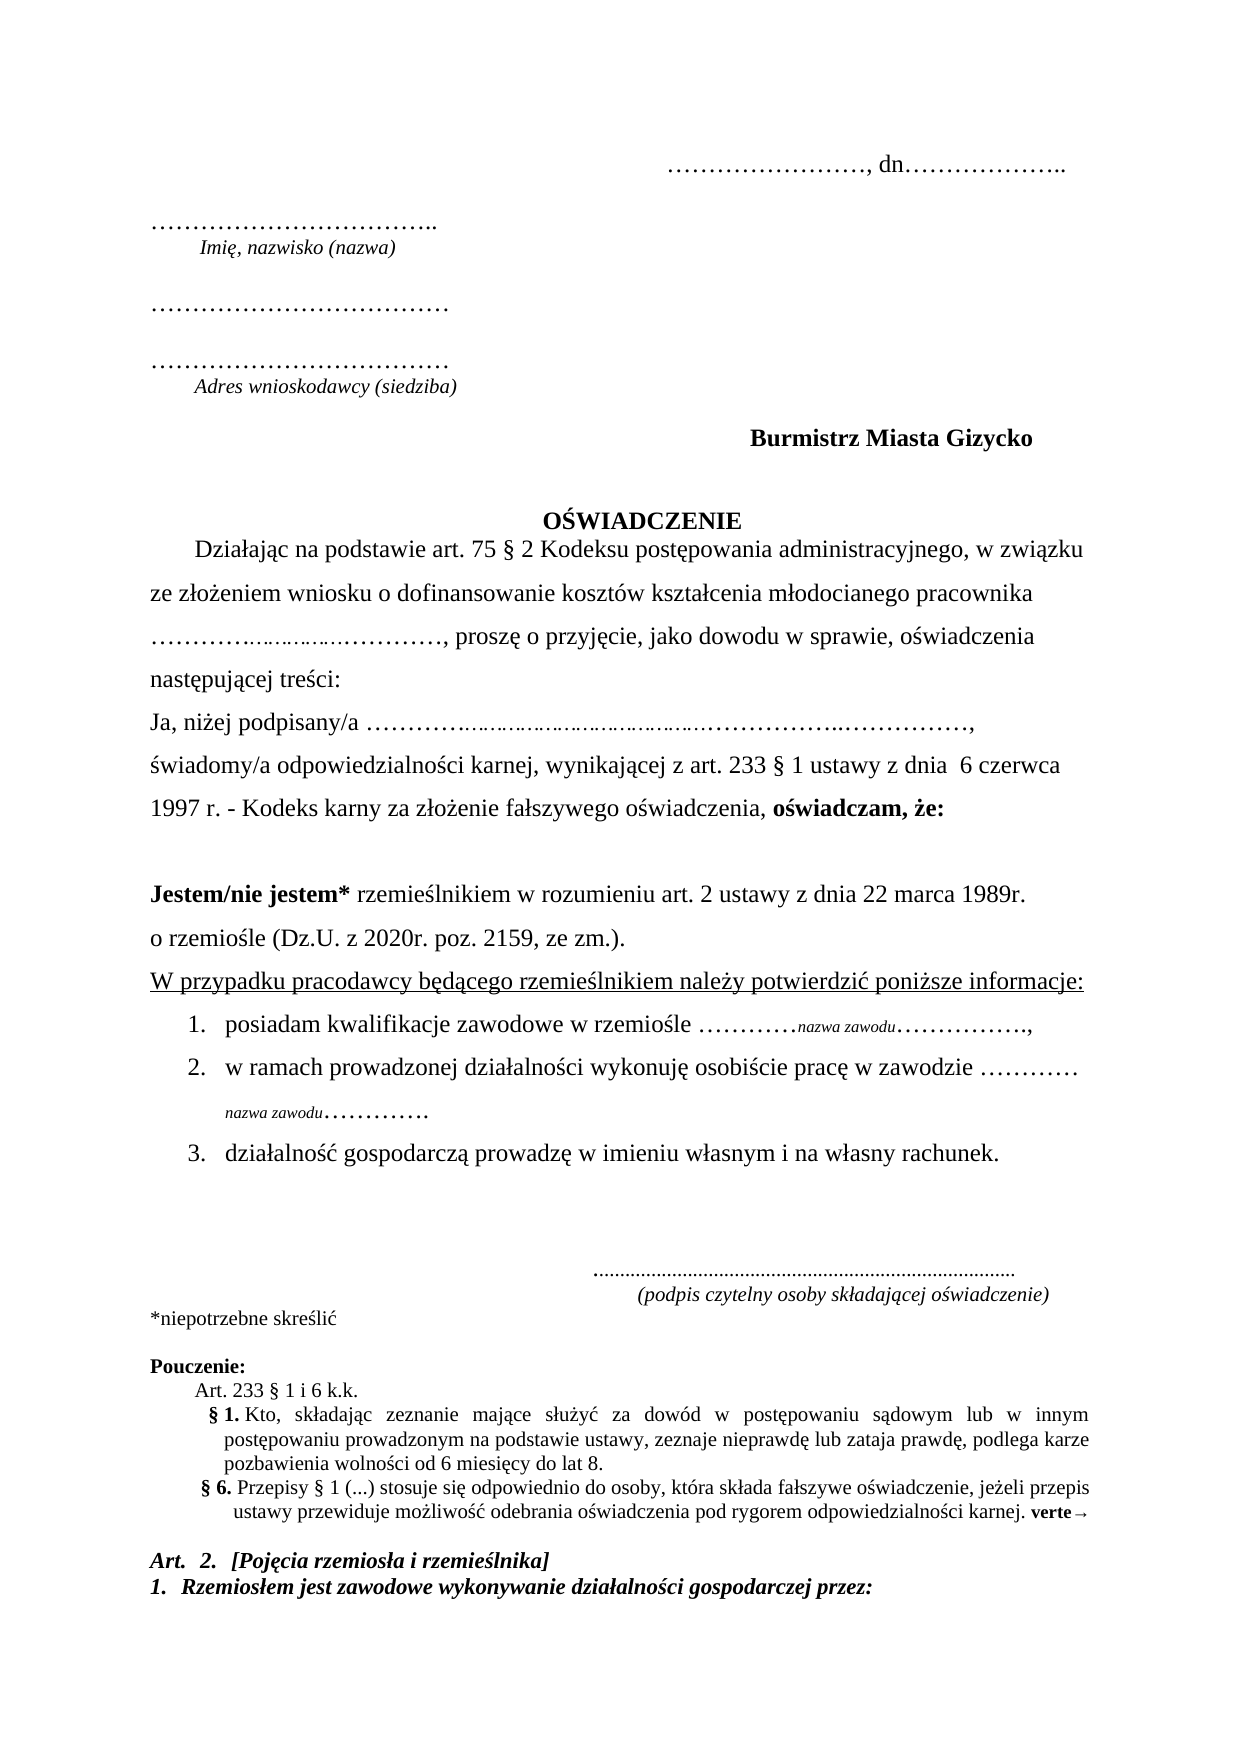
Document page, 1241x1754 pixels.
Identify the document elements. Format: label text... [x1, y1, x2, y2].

text Pouczenie: [150, 1354, 1090, 1378]
text …………………………….. [150, 206, 1090, 235]
text OŚWIADCZENIE [150, 506, 1090, 534]
text Burmistrz Miasta Gizycko [150, 423, 1090, 452]
text § 6. Przepisy § 1 (...) stosuje się odpowiednio do osoby, która składa fałszywe oświadczenie, jeżeli przepis ustawy przewiduje możliwość odebrania oświadczenia pod rygorem odpowiedzialności karnej. verte→ [150, 1474, 1090, 1523]
text Działając na podstawie art. 75 § 2 Kodeksu postępowania administracyjnego, w związku ze złożeniem wniosku o dofinansowanie kosztów kształcenia młodocianego pracownika [150, 534, 1090, 606]
text ……………………………… [150, 346, 1090, 374]
text Ja, niżej podpisany/a …………………………………………………………..……………, [150, 707, 1090, 736]
text ................................................................................. [519, 1253, 1090, 1282]
text ……………………, dn……………….. [592, 149, 1090, 178]
text ……………………………… [150, 288, 1090, 317]
list w ramach prowadzonej działalności wykonuję osobiście pracę w zawodzie …………nazwa zawodu…………. [187, 1052, 1090, 1124]
text …………………………………, proszę o przyjęcie, jako dowodu w sprawie, oświadczenia następującej treści: [150, 621, 1090, 693]
text Adres wnioskodawcy (siedziba) [150, 374, 1090, 398]
text § 1. Kto, składając zeznanie mające służyć za dowód w postępowaniu sądowym lub w innym postępowaniu prowadzonym na podstawie ustawy, zeznaje nieprawdę lub zataja prawdę, podlega karze pozbawienia wolności od 6 miesięcy do lat 8. [194, 1402, 1090, 1474]
text świadomy/a odpowiedzialności karnej, wynikającej z art. 233 § 1 ustawy z dnia 6 czerwca 1997 r. - Kodeks karny za złożenie fałszywego oświadczenia, oświadczam, że: [150, 750, 1090, 822]
text 1. Rzemiosłem jest zawodowe wykonywanie działalności gospodarczej przez: [150, 1573, 1090, 1599]
list posiadam kwalifikacje zawodowe w rzemiośle …………nazwa zawodu……………., [187, 1009, 1090, 1038]
text Art. 233 § 1 i 6 k.k. [150, 1378, 1090, 1402]
text Art. 2. [Pojęcia rzemiosła i rzemieślnika] [150, 1547, 1090, 1573]
text Jestem/nie jestem* rzemieślnikiem w rozumieniu art. 2 ustawy z dnia 22 marca 1989r. o rzemiośle (Dz.U. z 2020r. poz. 2159, ze zm.). [150, 879, 1090, 951]
text *niepotrzebne skreślić [150, 1306, 1090, 1330]
list działalność gospodarczą prowadzę w imieniu własnym i na własny rachunek. [187, 1138, 1090, 1167]
text Imię, nazwisko (nazwa) [150, 235, 1090, 259]
text (podpis czytelny osoby składającej oświadczenie) [150, 1282, 1090, 1306]
text W przypadku pracodawcy będącego rzemieślnikiem należy potwierdzić poniższe informacje: [150, 966, 1090, 994]
